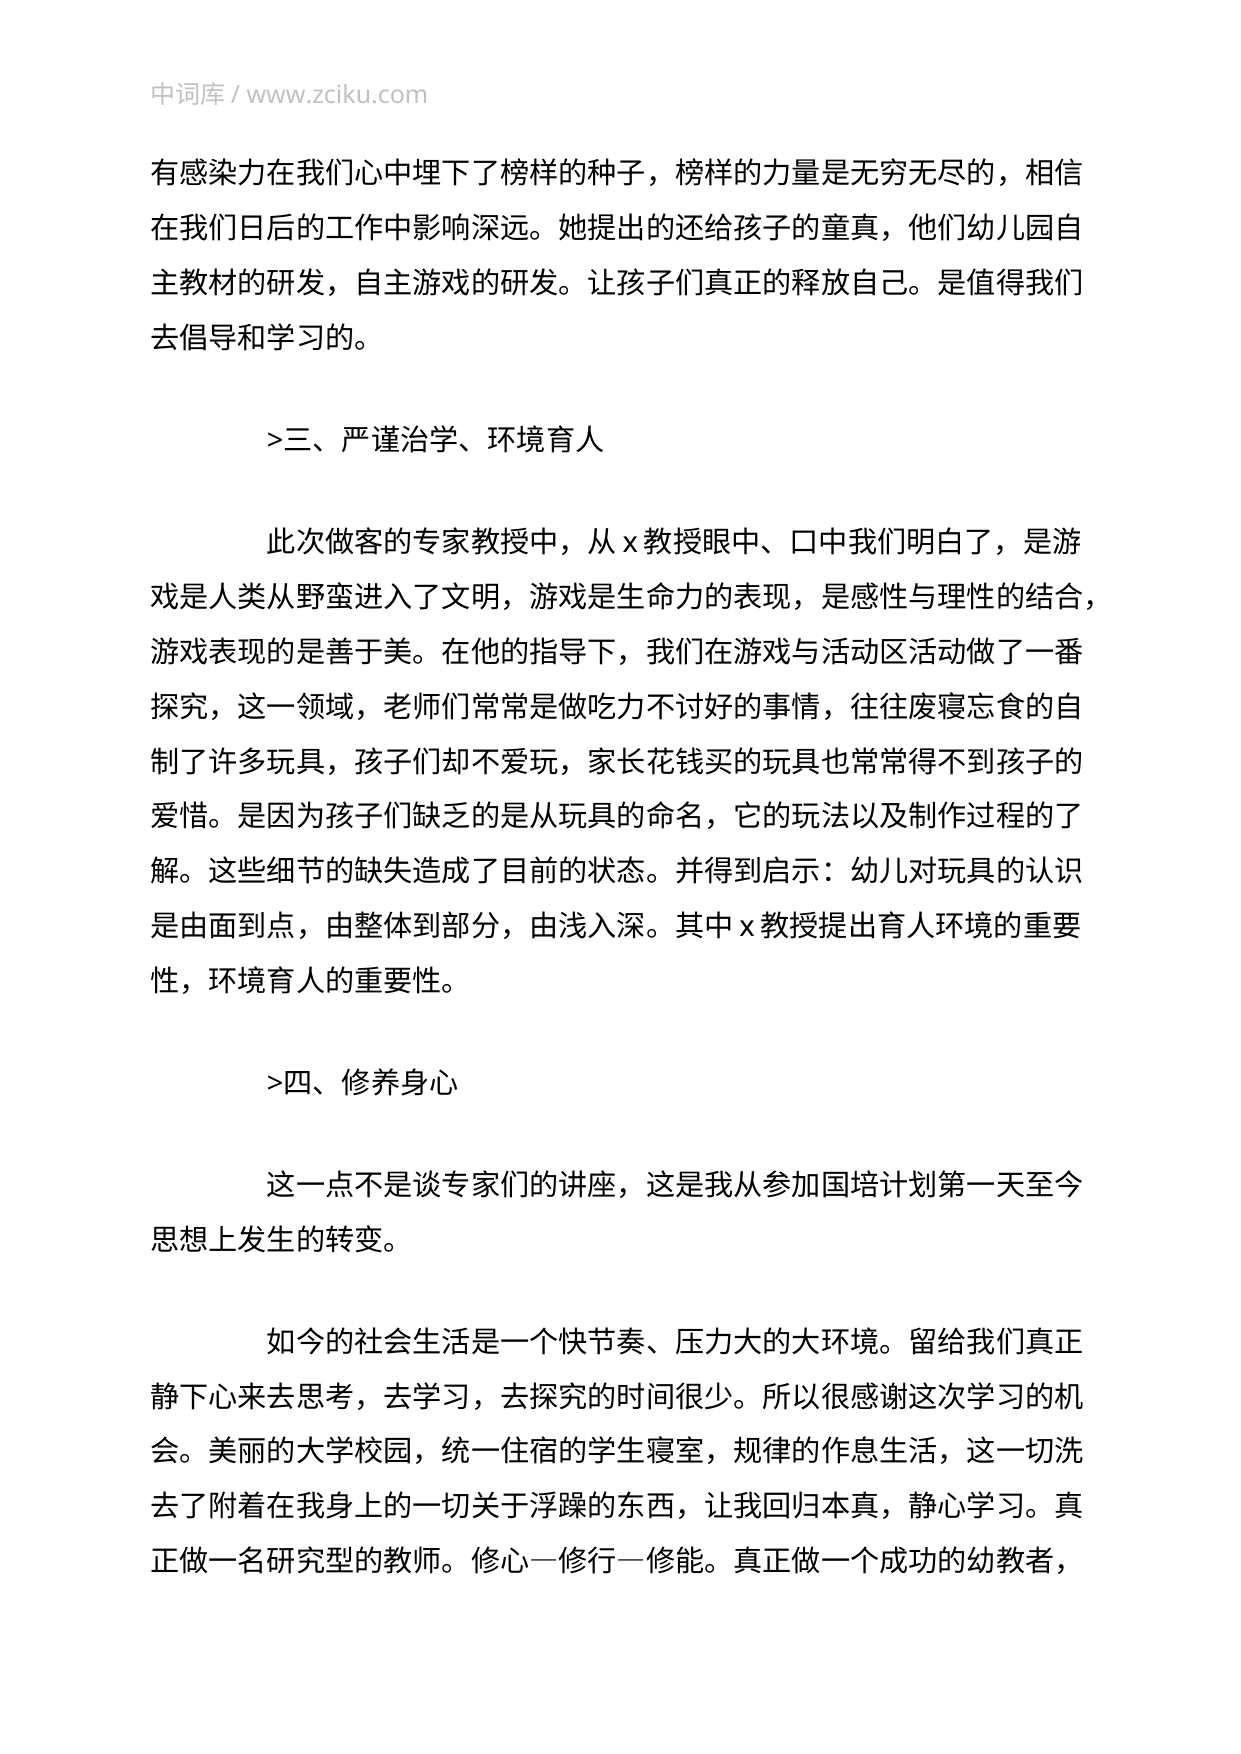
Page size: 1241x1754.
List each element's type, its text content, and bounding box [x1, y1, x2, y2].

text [150, 1318, 1090, 1580]
text >四、修养身心 [150, 1059, 1090, 1102]
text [150, 150, 1090, 357]
text 此次做客的专家教授中，从x教授眼中、口中我们明白了，是游戏是人类从野蛮进入了文明，游戏是生命力的表现，是感性与理性的结合，游戏表现的是善于美。在他的指导下，我们在游戏与活动区活动做了一番探究，这一领域，老师们常常是做吃力不讨好的事情，往往废寝忘食的自制了许多玩具，孩子们却不爱玩，家长花钱买的玩具也常常得不到孩子的爱惜。是因为孩子们缺乏的是从玩具的命名，它的玩法以及制作过程的了解。这些细节的缺失造成了目前的状态。并得到启示：幼儿对玩具的认识是由面到点，由整体到部分，由浅入深。其中x教授提出育人环境的重要性，环境育人的重要性。 [150, 518, 1090, 1000]
text 这一点不是谈专家们的讲座，这是我从参加国培计划第一天至今思想上发生的转变。 [150, 1162, 1090, 1259]
text >三、严谨治学、环境育人 [150, 416, 1090, 459]
